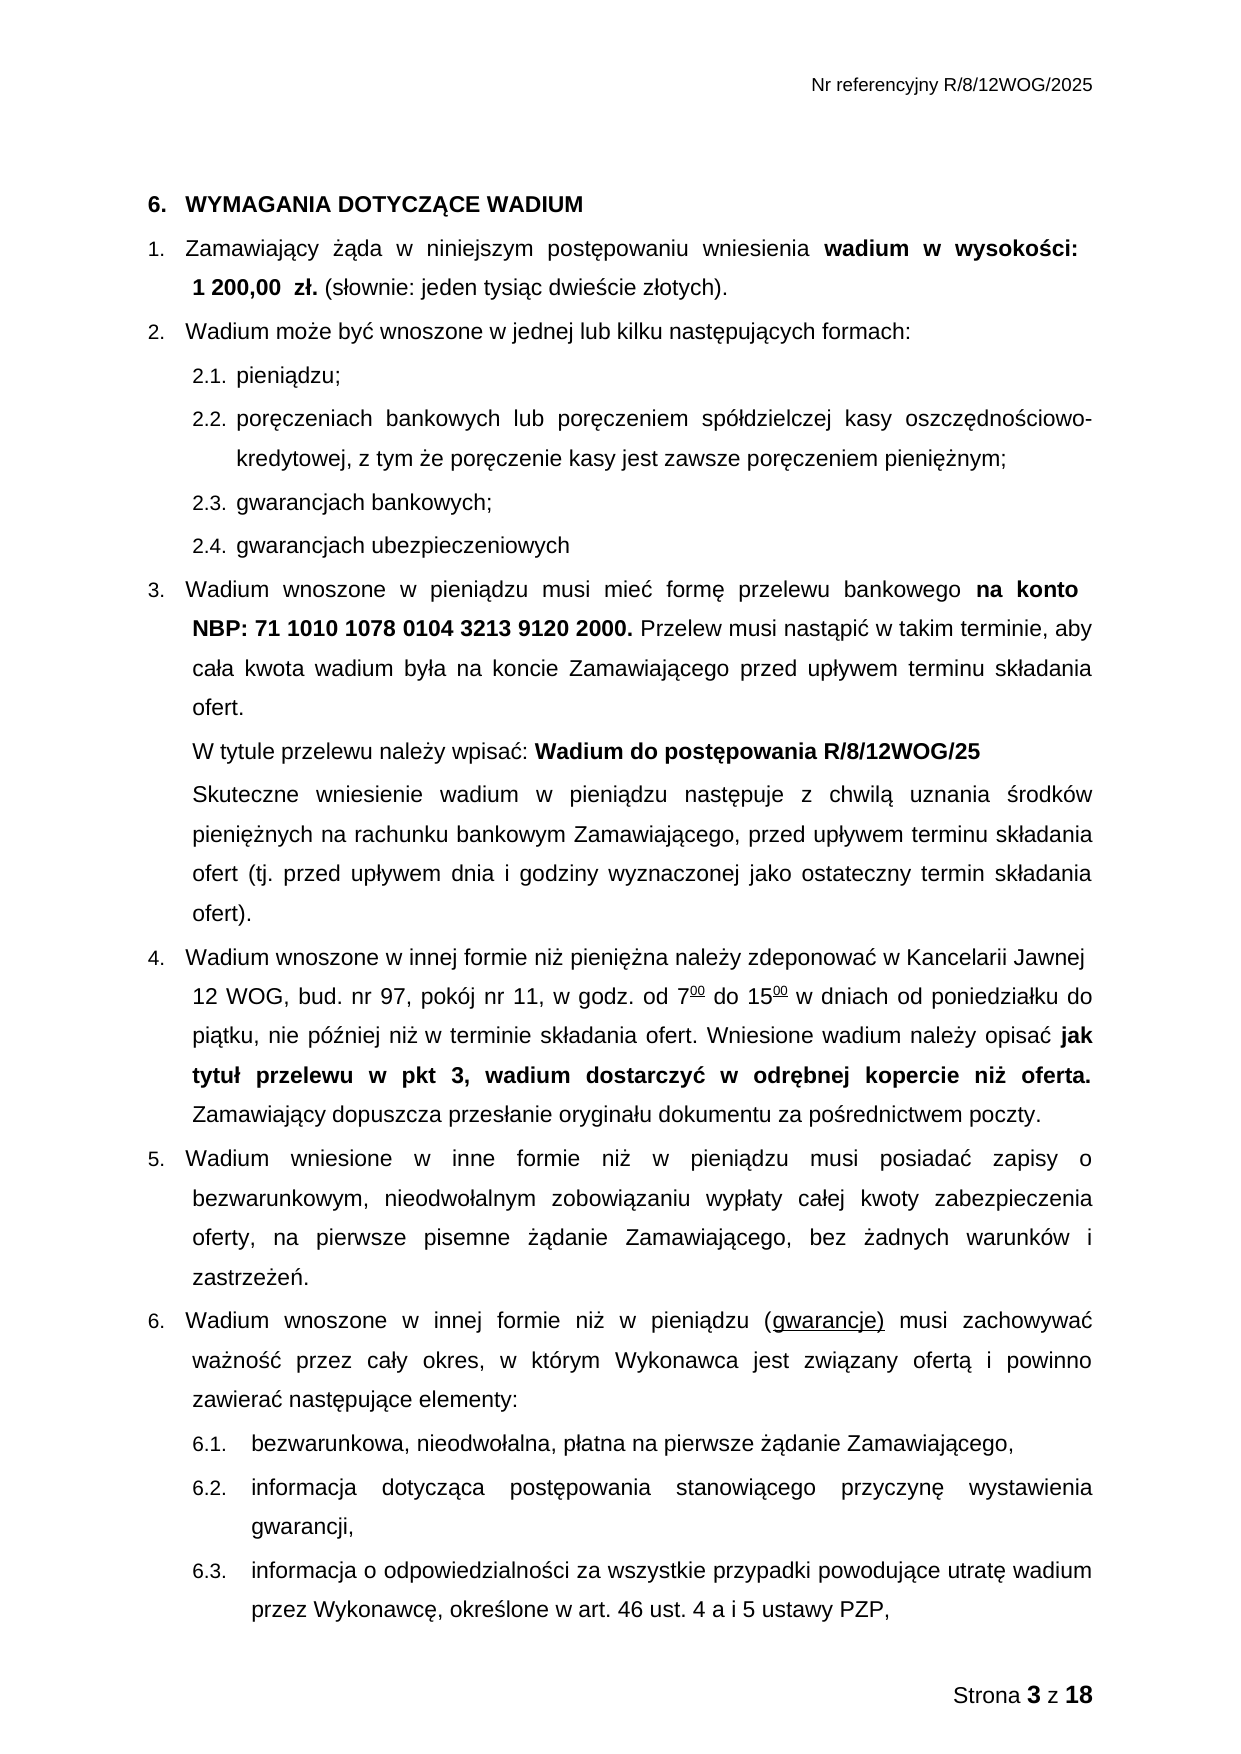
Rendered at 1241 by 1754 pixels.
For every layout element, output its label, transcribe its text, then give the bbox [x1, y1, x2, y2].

list Wadium wniesione w inne formie niż w pieniądzu musi posiadać zapisy o bezwarunkowym, nieodwołalnym zobowiązaniu wypłaty całej kwoty zabezpieczenia oferty, na pierwsze pisemne żądanie Zamawiającego, bez żadnych warunków i zastrzeżeń. [148, 1145, 1093, 1290]
list bezwarunkowa, nieodwołalna, płatna na pierwsze żądanie Zamawiającego, [192, 1430, 1093, 1456]
list informacja dotycząca postępowania stanowiącego przyczynę wystawienia gwarancji, [192, 1473, 1093, 1539]
list poręczeniach bankowych lub poręczeniem spółdzielczej kasy oszczędnościowo-kredytowej, z tym że poręczenie kasy jest zawsze poręczeniem pieniężnym; [192, 405, 1093, 471]
list informacja o odpowiedzialności za wszystkie przypadki powodujące utratę wadium przez Wykonawcę, określone w art. 46 ust. 4 a i 5 ustawy PZP, [192, 1557, 1093, 1622]
list gwarancjach ubezpieczeniowych [192, 532, 1093, 558]
text Skuteczne wniesienie wadium w pieniądzu następuje z chwilą uznania środków pieniężnych na rachunku bankowym Zamawiającego, przed upływem terminu składania ofert (tj. przed upływem dnia i godziny wyznaczonej jako ostateczny termin składania ofert). [192, 781, 1093, 926]
list gwarancjach bankowych; [192, 488, 1093, 515]
list Wadium może być wnoszone w jednej lub kilku następujących formach: [148, 318, 1093, 344]
text W tytule przelewu należy wpisać: Wadium do postępowania R/8/12WOG/25 [192, 738, 1093, 764]
list Wadium wnoszone w pieniądzu musi mieć formę przelewu bankowego na konto NBP: 71 1010 1078 0104 3213 9120 2000. Przelew musi nastąpić w takim terminie, aby cała kwota wadium była na koncie Zamawiającego przed upływem terminu składania ofert. [148, 576, 1093, 721]
list pieniądzu; [192, 362, 1093, 388]
list Zamawiający żąda w niniejszym postępowaniu wniesienia wadium w wysokości: 1 200,00 zł. (słownie: jeden tysiąc dwieście złotych). [148, 235, 1093, 301]
list WYMAGANIA DOTYCZĄCE WADIUM [148, 191, 1093, 218]
list Wadium wnoszone w innej formie niż w pieniądzu (gwarancje) musi zachowywać ważność przez cały okres, w którym Wykonawca jest związany ofertą i powinno zawierać następujące elementy: [148, 1307, 1093, 1412]
list Wadium wnoszone w innej formie niż pieniężna należy zdeponować w Kancelarii Jawnej 12 WOG, bud. nr 97, pokój nr 11, w godz. od 700 do 1500 w dniach od poniedziałku do piątku, nie później niż w terminie składania ofert. Wniesione wadium należy opisać jak tytuł przelewu w pkt 3, wadium dostarczyć w odrębnej kopercie niż oferta. Zamawiający dopuszcza przesłanie oryginału dokumentu za pośrednictwem poczty. [148, 943, 1093, 1128]
